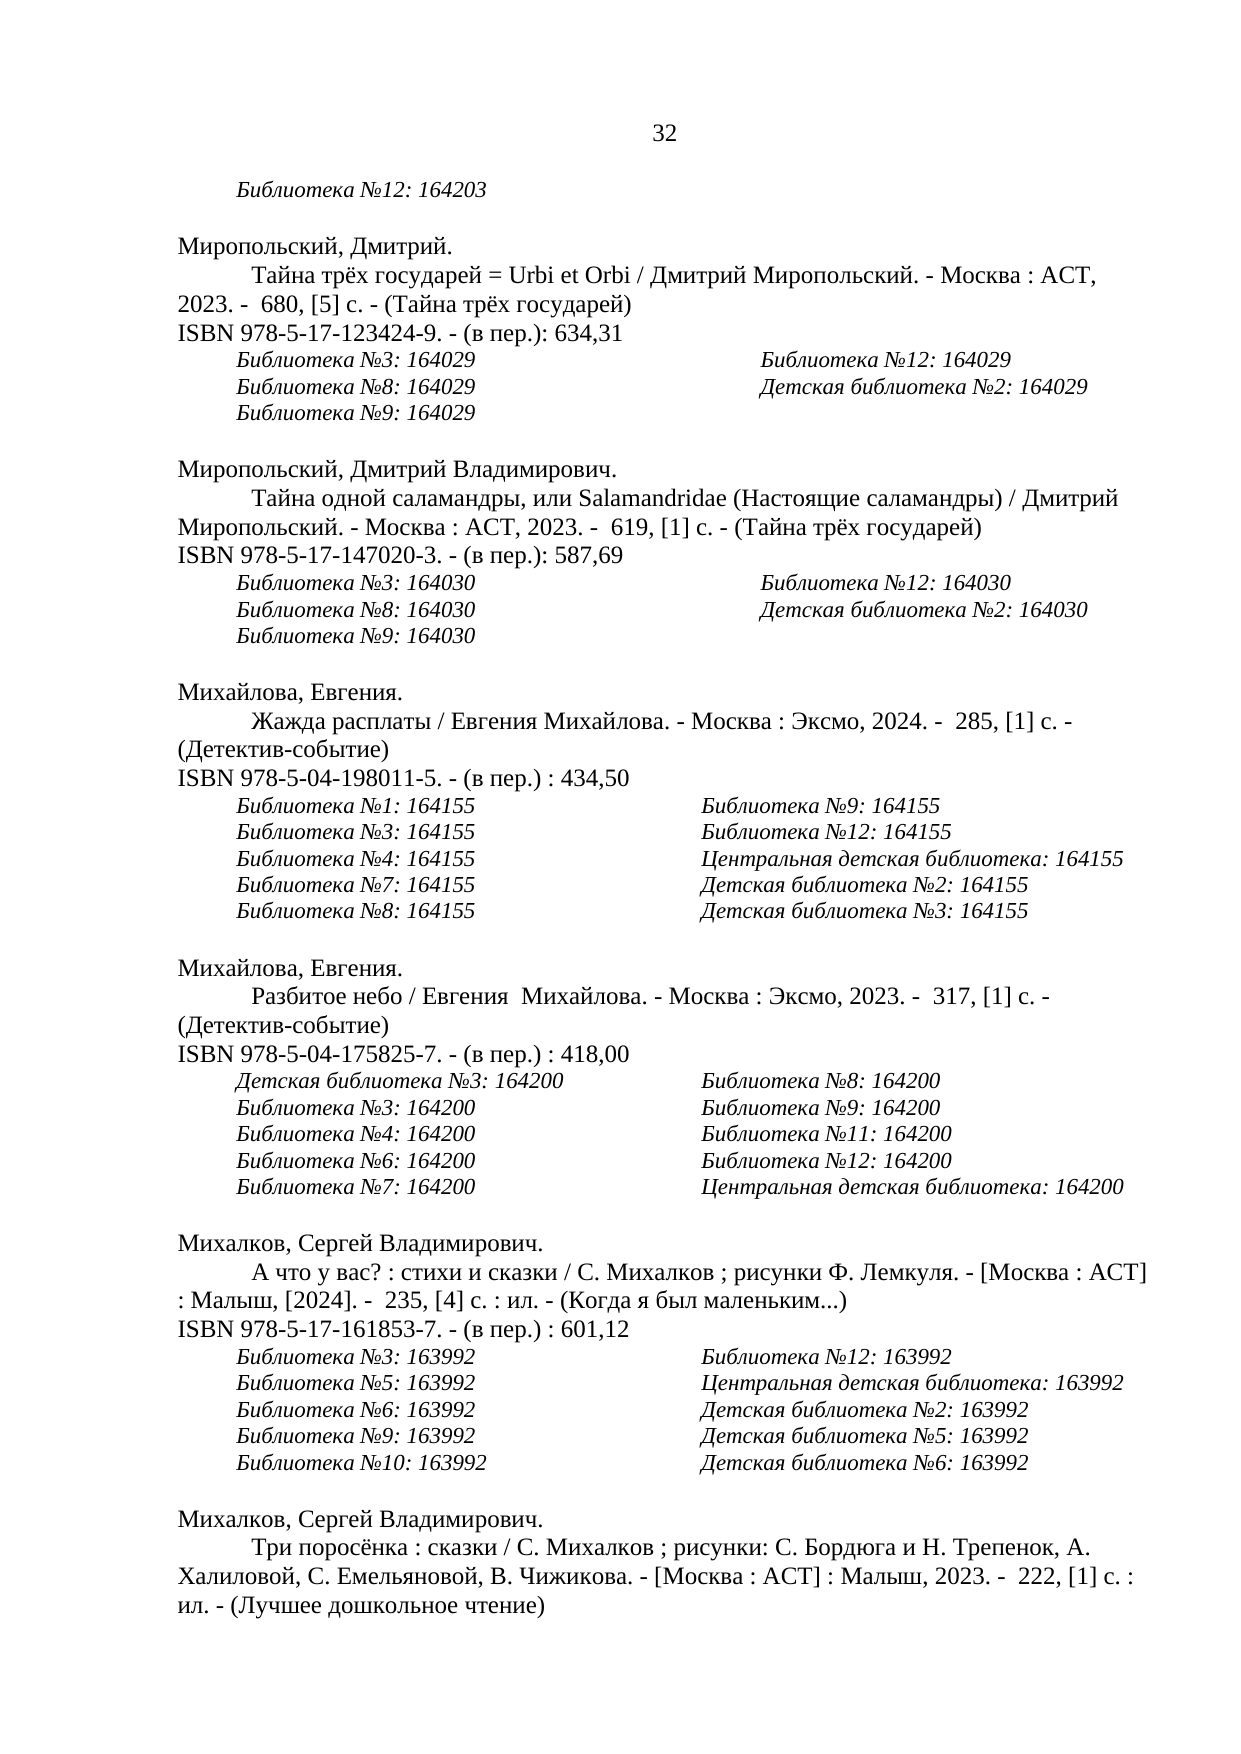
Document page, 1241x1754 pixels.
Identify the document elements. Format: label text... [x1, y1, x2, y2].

text Михайлова, Евгения. [177, 953, 1152, 981]
text Библиотека №7: 164200 [177, 1173, 627, 1199]
text Библиотека №3: 164029 [177, 346, 627, 373]
text Библиотека №12: 164155 [701, 818, 1152, 845]
text Библиотека №6: 163992 [177, 1396, 627, 1422]
text Детская библиотека №3: 164200 [177, 1068, 627, 1094]
text Библиотека №3: 164155 [177, 818, 627, 845]
text Детская библиотека №3: 164155 [701, 897, 1152, 924]
text Детская библиотека №5: 163992 [701, 1422, 1152, 1448]
text Центральная детская библиотека: 164155 [701, 845, 1152, 871]
text Библиотека №8: 164155 [177, 897, 627, 924]
text Центральная детская библиотека: 163992 [701, 1369, 1152, 1396]
text Библиотека №3: 164200 [177, 1094, 627, 1120]
text Библиотека №6: 164200 [177, 1147, 627, 1173]
text Три поросёнка : сказки / С. Михалков ; рисунки: С. Бордюга и Н. Трепенок, А. Халиловой, С. Емельяновой, В. Чижикова. - [Москва : АСТ] : Малыш, 2023. - 222, [1] с. : ил. - (Лучшее дошкольное чтение) [177, 1532, 1152, 1619]
text Детская библиотека №2: 164030 [701, 596, 1152, 622]
text Михайлова, Евгения. [177, 677, 1152, 706]
text Тайна одной саламандры, или Salamandridae (Настоящие саламандры) / Дмитрий Миропольский. - Москва : АСТ, 2023. - 619, [1] с. - (Тайна трёх государей) [177, 483, 1152, 541]
text Библиотека №7: 164155 [177, 871, 627, 897]
text Библиотека №9: 164155 [701, 792, 1152, 818]
text Библиотека №9: 164200 [701, 1094, 1152, 1120]
text Библиотека №4: 164200 [177, 1120, 627, 1147]
text Библиотека №10: 163992 [177, 1448, 627, 1475]
text ISBN 978-5-17-123424-9. - (в пер.): 634,31 [177, 318, 1152, 346]
text Детская библиотека №6: 163992 [701, 1448, 1152, 1475]
text ISBN 978-5-04-175825-7. - (в пер.) : 418,00 [177, 1039, 1152, 1068]
text Миропольский, Дмитрий. [177, 231, 1152, 260]
text Библиотека №12: 164203 [177, 176, 627, 203]
text Детская библиотека №2: 163992 [701, 1396, 1152, 1422]
text ISBN 978-5-04-198011-5. - (в пер.) : 434,50 [177, 763, 1152, 792]
text Библиотека №11: 164200 [701, 1120, 1152, 1147]
text Библиотека №3: 164030 [177, 569, 627, 596]
text Михалков, Сергей Владимирович. [177, 1228, 1152, 1257]
text Библиотека №12: 164030 [701, 569, 1152, 596]
text Библиотека №12: 164029 [701, 346, 1152, 373]
text Детская библиотека №2: 164155 [701, 871, 1152, 897]
text Михалков, Сергей Владимирович. [177, 1504, 1152, 1532]
text Тайна трёх государей = Urbi et Orbi / Дмитрий Миропольский. - Москва : АСТ, 2023. - 680, [5] с. - (Тайна трёх государей) [177, 260, 1152, 318]
text Библиотека №9: 164029 [177, 399, 627, 426]
text Жажда расплаты / Евгения Михайлова. - Москва : Эксмо, 2024. - 285, [1] c. - (Детектив-событие) [177, 706, 1152, 763]
text Библиотека №5: 163992 [177, 1369, 627, 1396]
text Библиотека №8: 164029 [177, 373, 627, 399]
text Библиотека №3: 163992 [177, 1343, 627, 1369]
text А что у вас? : стихи и сказки / С. Михалков ; рисунки Ф. Лемкуля. - [Москва : АСТ] : Малыш, [2024]. - 235, [4] с. : ил. - (Когда я был маленьким...) [177, 1257, 1152, 1314]
text Библиотека №9: 164030 [177, 622, 627, 648]
text Библиотека №8: 164030 [177, 596, 627, 622]
text Библиотека №12: 163992 [701, 1343, 1152, 1369]
text Библиотека №4: 164155 [177, 845, 627, 871]
text Разбитое небо / Евгения Михайлова. - Москва : Эксмо, 2023. - 317, [1] c. - (Детектив-событие) [177, 981, 1152, 1039]
text ISBN 978-5-17-147020-3. - (в пер.): 587,69 [177, 541, 1152, 569]
text Библиотека №1: 164155 [177, 792, 627, 818]
text Миропольский, Дмитрий Владимирович. [177, 454, 1152, 483]
text Библиотека №12: 164200 [701, 1147, 1152, 1173]
text Библиотека №9: 163992 [177, 1422, 627, 1448]
text Библиотека №8: 164200 [701, 1068, 1152, 1094]
text Центральная детская библиотека: 164200 [701, 1173, 1152, 1199]
text Детская библиотека №2: 164029 [701, 373, 1152, 399]
text ISBN 978-5-17-161853-7. - (в пер.) : 601,12 [177, 1314, 1152, 1343]
